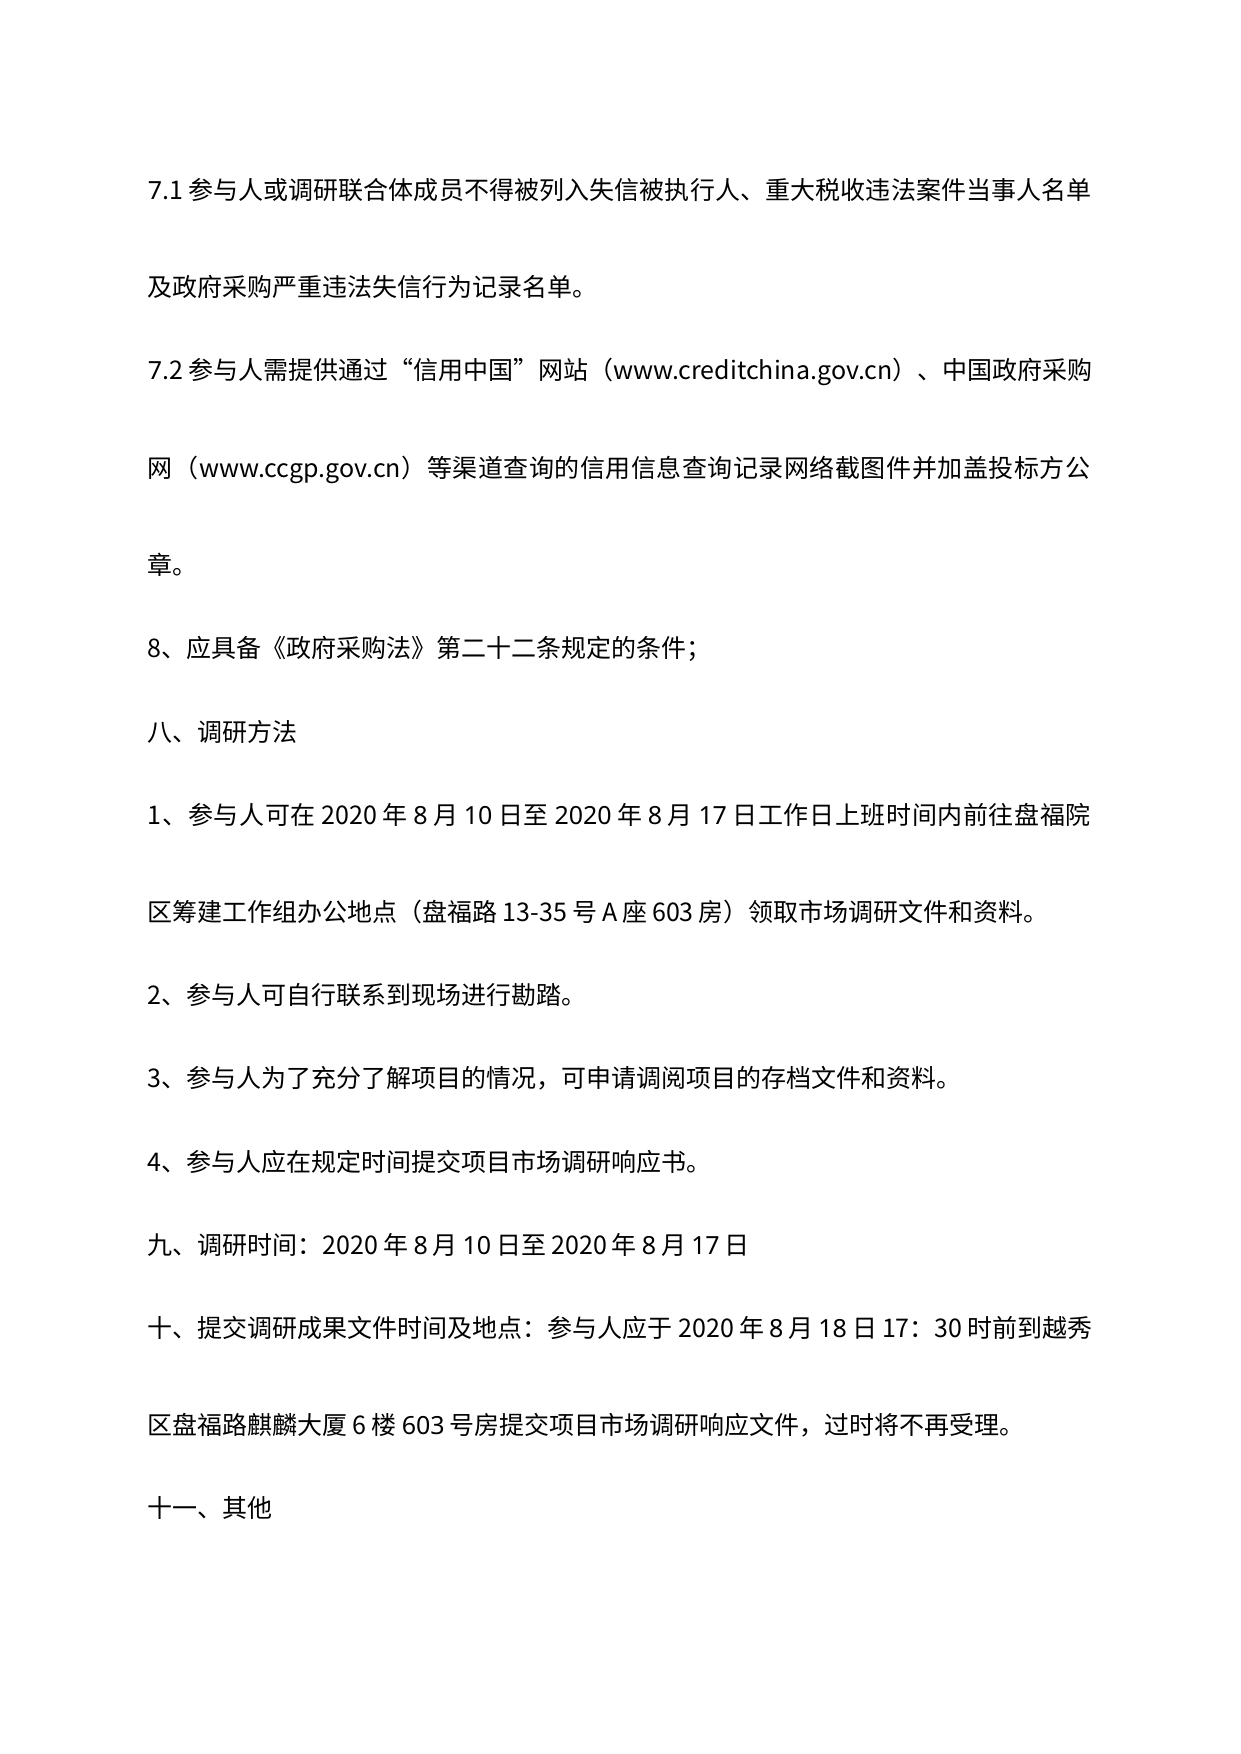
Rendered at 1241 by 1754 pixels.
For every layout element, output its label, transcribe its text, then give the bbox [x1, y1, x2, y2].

text 2、参与人可自行联系到现场进行勘踏。 [148, 961, 1092, 1026]
text 7.2参与人需提供通过“信用中国”网站（www.creditchina.gov.cn）、中国政府采购网（www.ccgp.gov.cn）等渠道查询的信用信息查询记录网络截图件并加盖投标方公章。 [148, 336, 1092, 596]
text 八、调研方法 [148, 698, 1092, 763]
text 1、参与人可在2020年8月10日至2020年8月17日工作日上班时间内前往盘福院区筹建工作组办公地点（盘福路13-35号A座603房）领取市场调研文件和资料。 [148, 781, 1092, 943]
text 4、参与人应在规定时间提交项目市场调研响应书。 [148, 1128, 1092, 1193]
text 十、提交调研成果文件时间及地点：参与人应于2020年8月18日17：30时前到越秀区盘福路麒麟大厦6楼603号房提交项目市场调研响应文件，过时将不再受理。 [148, 1294, 1092, 1456]
text 8、应具备《政府采购法》第二十二条规定的条件； [148, 614, 1092, 679]
text 十一、其他 [148, 1474, 1092, 1539]
text 3、参与人为了充分了解项目的情况，可申请调阅项目的存档文件和资料。 [148, 1044, 1092, 1109]
text 7.1参与人或调研联合体成员不得被列入失信被执行人、重大税收违法案件当事人名单及政府采购严重违法失信行为记录名单。 [148, 156, 1092, 318]
text 九、调研时间：2020年8月10日至2020年8月17日 [148, 1211, 1092, 1276]
